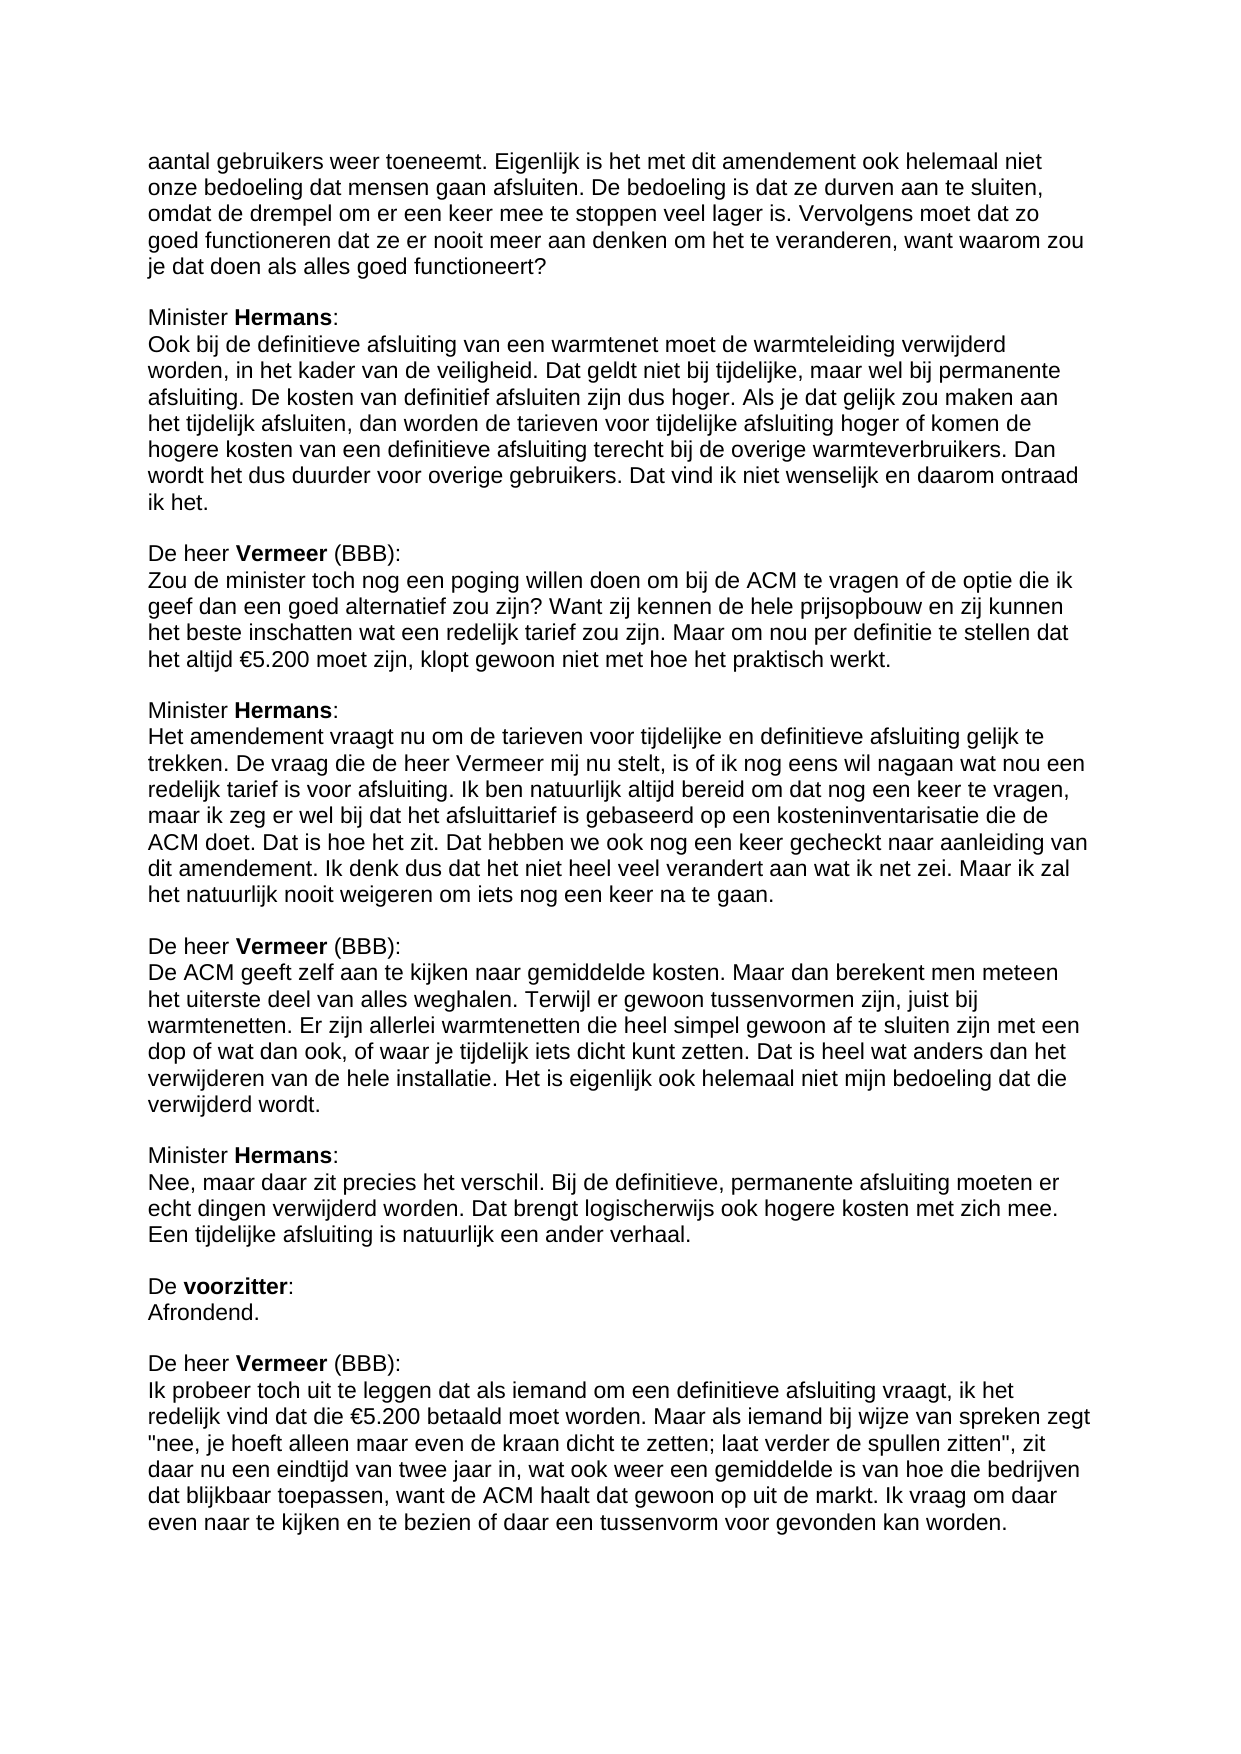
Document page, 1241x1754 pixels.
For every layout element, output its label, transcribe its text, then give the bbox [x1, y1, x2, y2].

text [148, 148, 1093, 279]
text De heer Vermeer (BBB): Zou de minister toch nog een poging willen doen om bij de ACM te vragen of de optie die ik geef dan een goed alternatief zou zijn? Want zij kennen de hele prijsopbouw en zij kunnen het beste inschatten wat een redelijk tarief zou zijn. Maar om nou per definitie te stellen dat het altijd €5.200 moet zijn, klopt gewoon niet met hoe het praktisch werkt. [148, 540, 1093, 672]
text De heer Vermeer (BBB): De ACM geeft zelf aan te kijken naar gemiddelde kosten. Maar dan berekent men meteen het uiterste deel van alles weghalen. Terwijl er gewoon tussenvormen zijn, juist bij warmtenetten. Er zijn allerlei warmtenetten die heel simpel gewoon af te sluiten zijn met een dop of wat dan ook, of waar je tijdelijk iets dicht kunt zetten. Dat is heel wat anders dan het verwijderen van de hele installatie. Het is eigenlijk ook helemaal niet mijn bedoeling dat die verwijderd wordt. [148, 933, 1093, 1117]
text Minister Hermans: Het amendement vraagt nu om de tarieven voor tijdelijke en definitieve afsluiting gelijk te trekken. De vraag die de heer Vermeer mij nu stelt, is of ik nog eens wil nagaan wat nou een redelijk tarief is voor afsluiting. Ik ben natuurlijk altijd bereid om dat nog een keer te vragen, maar ik zeg er wel bij dat het afsluittarief is gebaseerd op een kosteninventarisatie die de ACM doet. Dat is hoe het zit. Dat hebben we ook nog een keer gecheckt naar aanleiding van dit amendement. Ik denk dus dat het niet heel veel verandert aan wat ik net zei. Maar ik zal het natuurlijk nooit weigeren om iets nog een keer na te gaan. [148, 697, 1093, 908]
text De heer Vermeer (BBB): Ik probeer toch uit te leggen dat als iemand om een definitieve afsluiting vraagt, ik het redelijk vind dat die €5.200 betaald moet worden. Maar als iemand bij wijze van spreken zegt "nee, je hoeft alleen maar even de kraan dicht te zetten; laat verder de spullen zitten", zit daar nu een eindtijd van twee jaar in, wat ook weer een gemiddelde is van hoe die bedrijven dat blijkbaar toepassen, want de ACM haalt dat gewoon op uit de markt. Ik vraag om daar even naar te kijken en te bezien of daar een tussenvorm voor gevonden kan worden. [148, 1350, 1093, 1535]
text Minister Hermans: Nee, maar daar zit precies het verschil. Bij de definitieve, permanente afsluiting moeten er echt dingen verwijderd worden. Dat brengt logischerwijs ook hogere kosten met zich mee. Een tijdelijke afsluiting is natuurlijk een ander verhaal. [148, 1142, 1093, 1248]
text Minister Hermans: Ook bij de definitieve afsluiting van een warmtenet moet de warmteleiding verwijderd worden, in het kader van de veiligheid. Dat geldt niet bij tijdelijke, maar wel bij permanente afsluiting. De kosten van definitief afsluiten zijn dus hoger. Als je dat gelijk zou maken aan het tijdelijk afsluiten, dan worden de tarieven voor tijdelijke afsluiting hoger of komen de hogere kosten van een definitieve afsluiting terecht bij de overige warmteverbruikers. Dan wordt het dus duurder voor overige gebruikers. Dat vind ik niet wenselijk en daarom ontraad ik het. [148, 304, 1093, 515]
text De voorzitter: Afrondend. [148, 1273, 1093, 1325]
